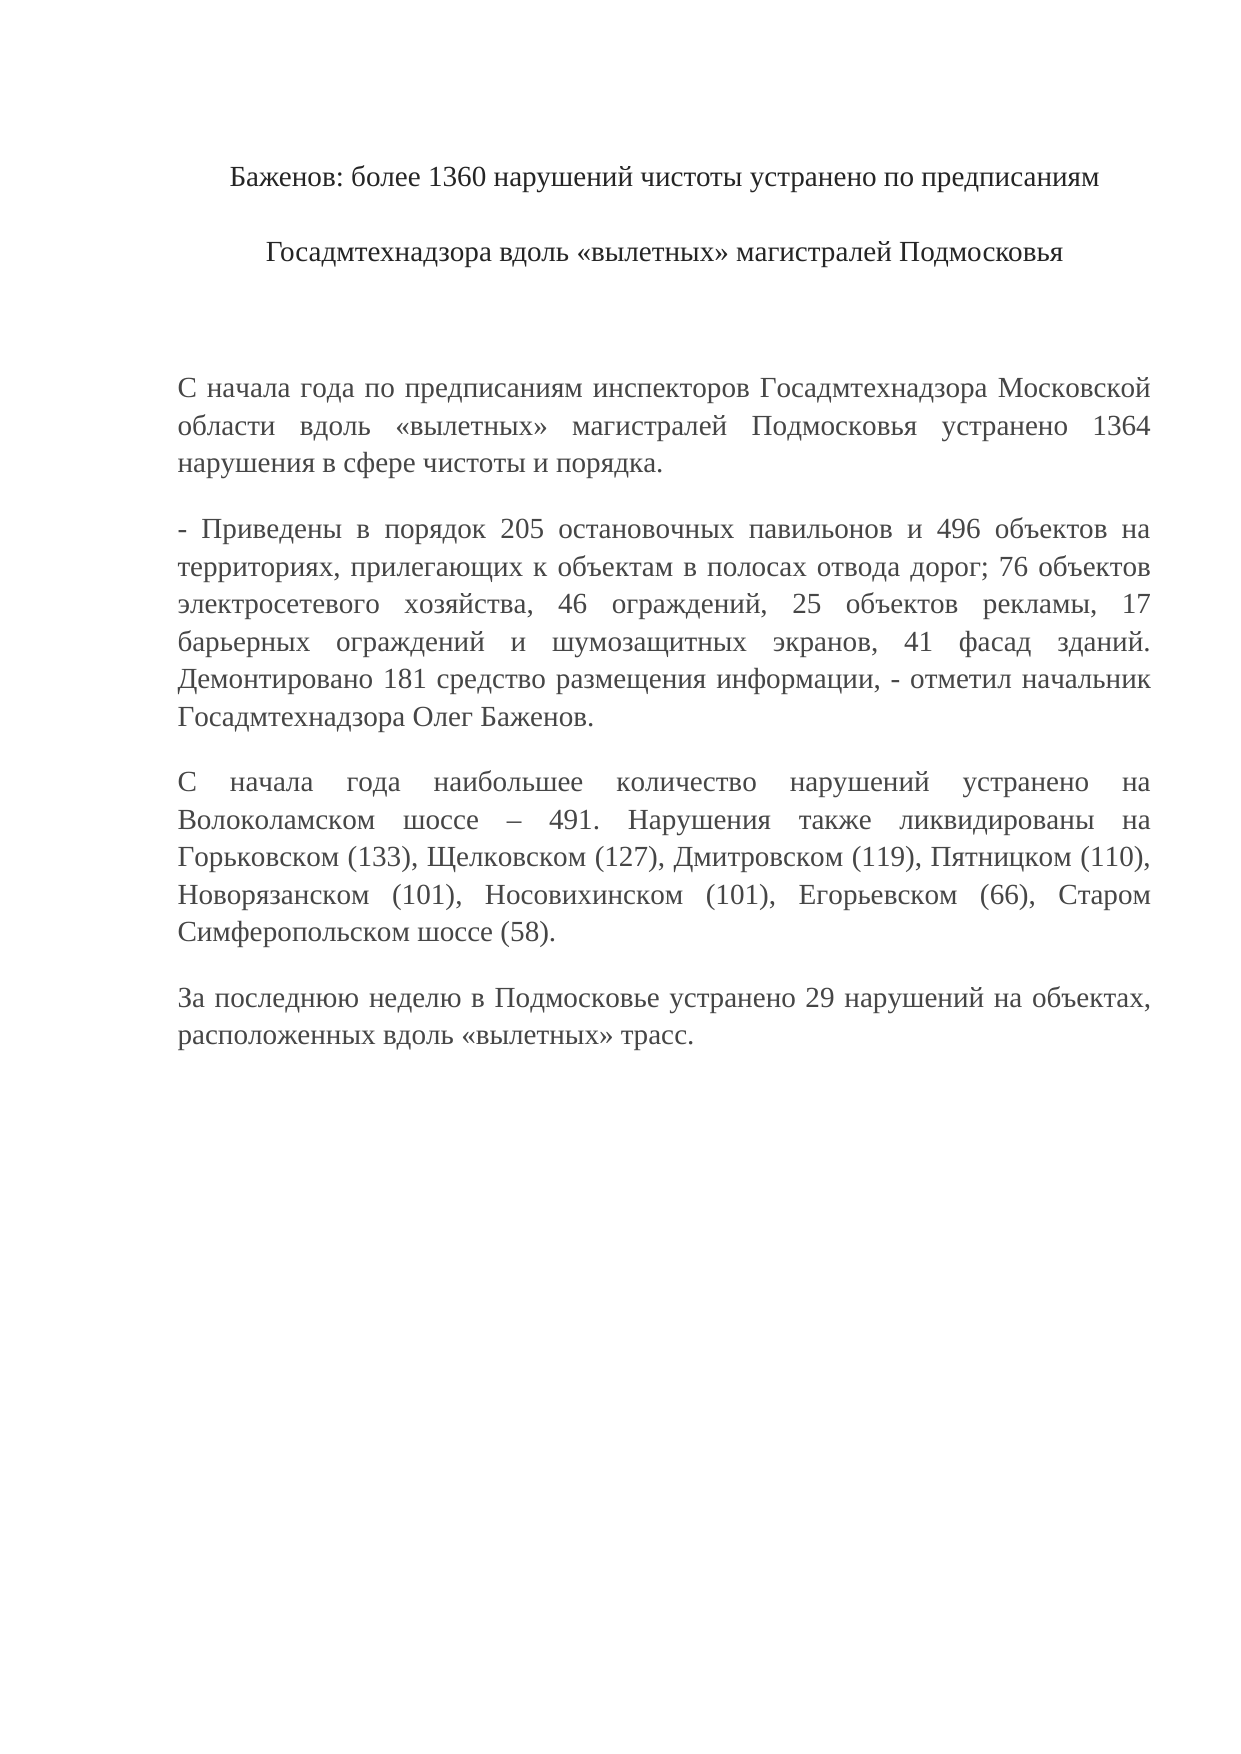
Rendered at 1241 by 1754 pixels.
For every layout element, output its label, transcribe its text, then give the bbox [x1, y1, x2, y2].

text - Приведены в порядок 205 остановочных павильонов и 496 объектов на территориях, прилегающих к объектам в полосах отвода дорог; 76 объектов электросетевого хозяйства, 46 ограждений, 25 объектов рекламы, 17 барьерных ограждений и шумозащитных экранов, 41 фасад зданий. Демонтировано 181 средство размещения информации, - отметил начальник Госадмтехнадзора Олег Баженов. [177, 507, 1152, 732]
text С начала года наибольшее количество нарушений устранено на Волоколамском шоссе – 491. Нарушения также ликвидированы на Горьковском (133), Щелковском (127), Дмитровском (119), Пятницком (110), Новорязанском (101), Носовихинском (101), Егорьевском (66), Старом Симферопольском шоссе (58). [177, 760, 1152, 948]
text За последнюю неделю в Подмосковье устранено 29 нарушений на объектах, расположенных вдоль «вылетных» трасс. [177, 976, 1152, 1051]
text Баженов: более 1360 нарушений чистоты устранено по предписаниям Госадмтехнадзора вдоль «вылетных» магистралей Подмосковья [177, 118, 1152, 268]
text С начала года по предписаниям инспекторов Госадмтехнадзора Московской области вдоль «вылетных» магистралей Подмосковья устранено 1364 нарушения в сфере чистоты и порядка. [177, 367, 1152, 479]
